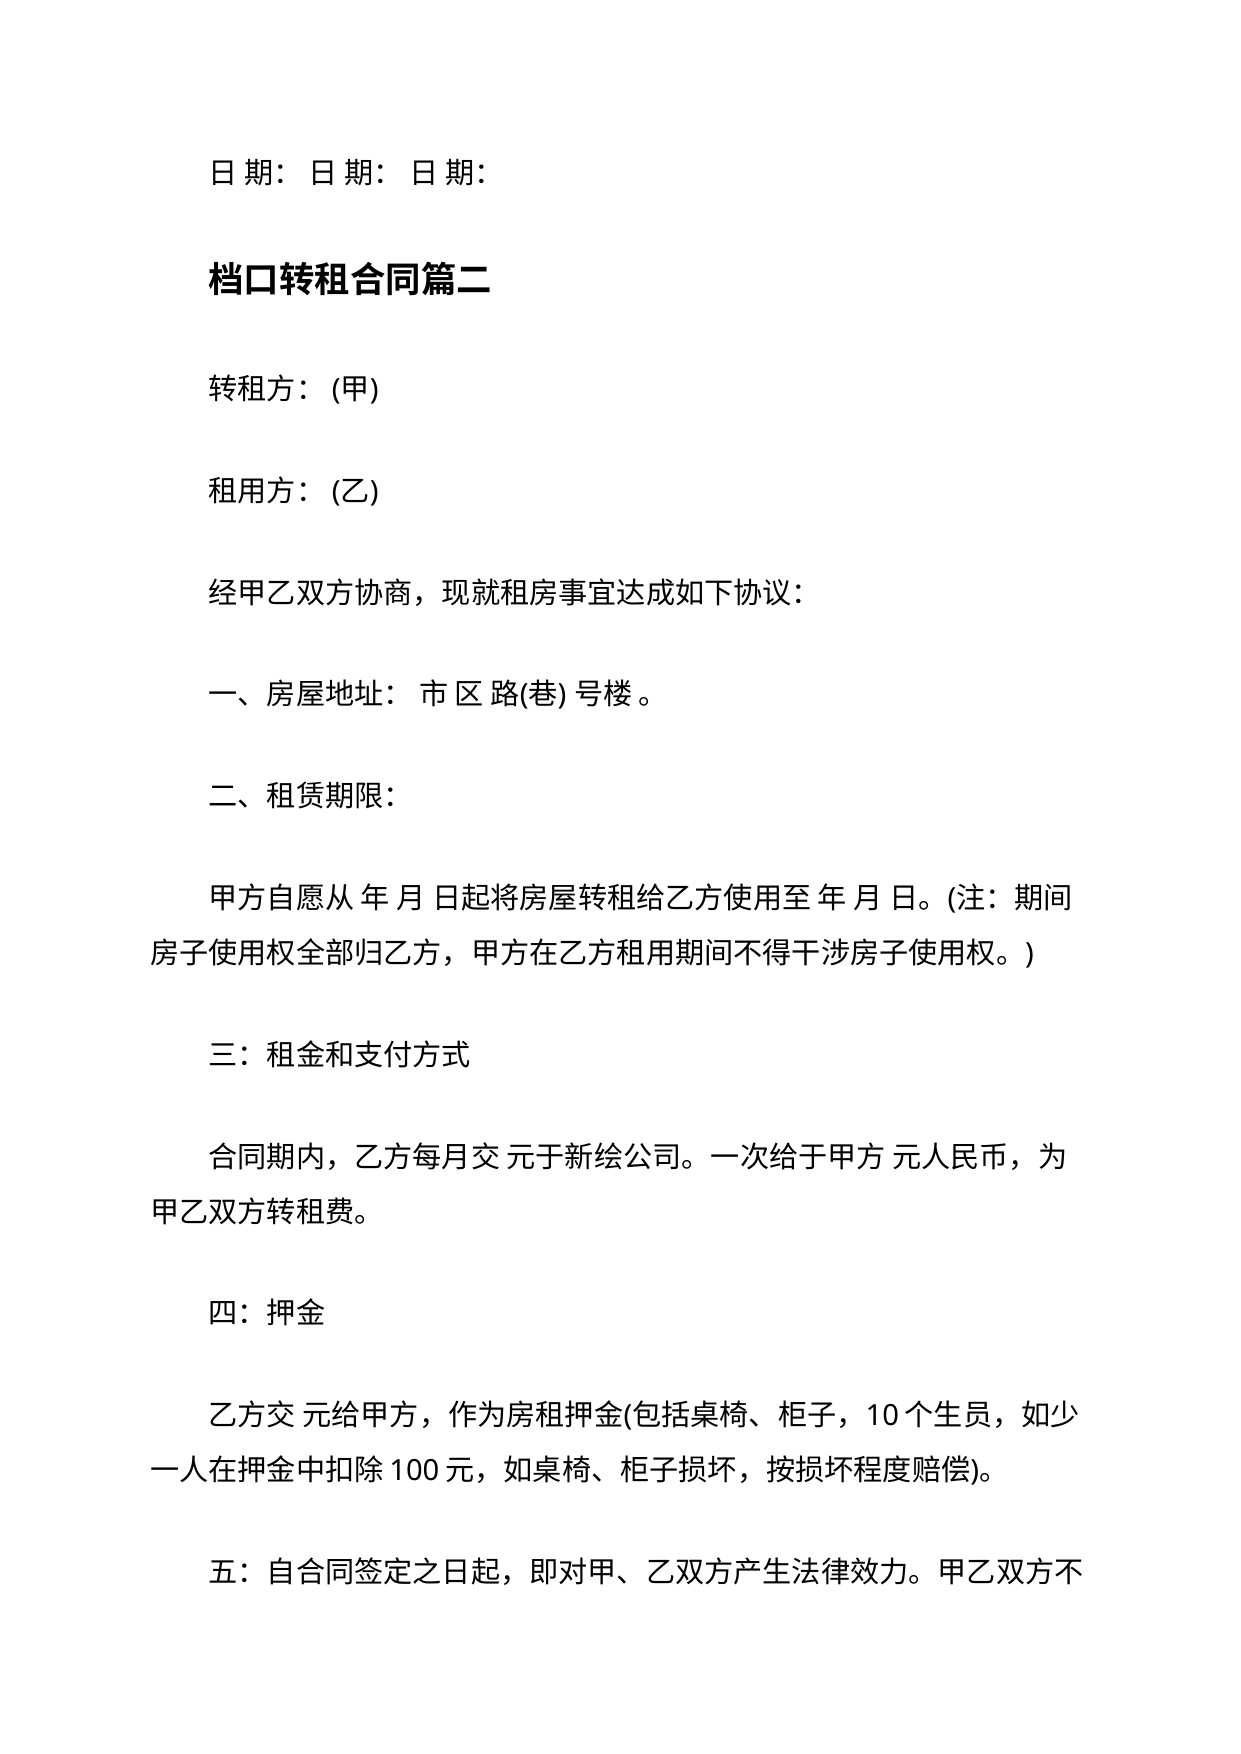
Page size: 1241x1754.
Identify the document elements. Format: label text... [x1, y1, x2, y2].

text 乙方交 元给甲方，作为房租押金(包括桌椅、柜子，10个生员，如少一人在押金中扣除100元，如桌椅、柜子损坏，按损坏程度赔偿)。 [150, 1392, 1090, 1489]
text 三：租金和支付方式 [150, 1032, 1090, 1074]
text 合同期内，乙方每月交 元于新绘公司。一次给于甲方 元人民币，为甲乙双方转租费。 [150, 1133, 1090, 1231]
text 经甲乙双方协商，现就租房事宜达成如下协议： [150, 569, 1090, 611]
text 日 期： 日 期： 日 期： [150, 150, 1090, 192]
text 转租方： (甲) [150, 365, 1090, 408]
text 二、租赁期限： [150, 773, 1090, 815]
text 四：押金 [150, 1290, 1090, 1332]
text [150, 1549, 1090, 1591]
text 档口转租合同篇二 [150, 252, 1090, 303]
text 一、房屋地址： 市 区 路(巷) 号楼 。 [150, 671, 1090, 713]
text 租用方： (乙) [150, 467, 1090, 509]
text 甲方自愿从 年 月 日起将房屋转租给乙方使用至 年 月 日。(注：期间房子使用权全部归乙方，甲方在乙方租用期间不得干涉房子使用权。) [150, 875, 1090, 972]
